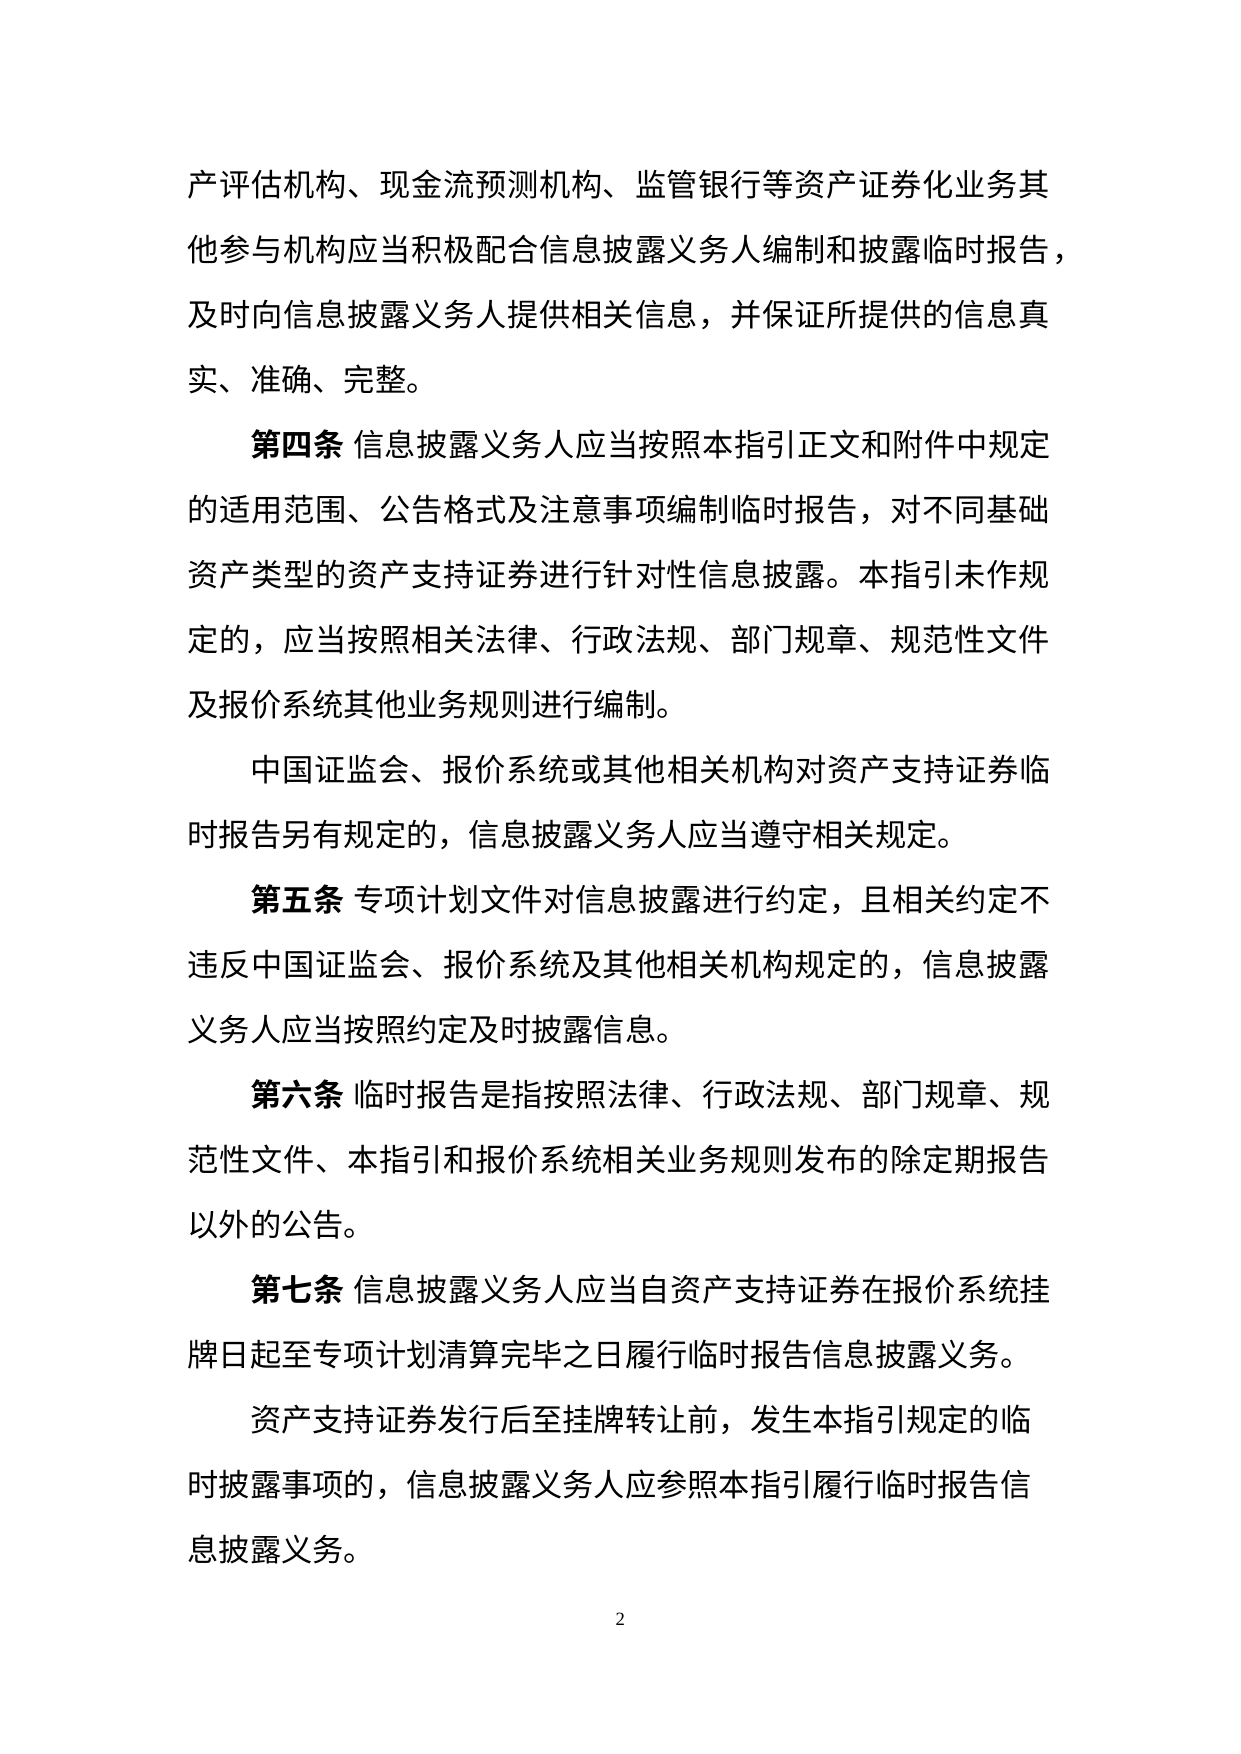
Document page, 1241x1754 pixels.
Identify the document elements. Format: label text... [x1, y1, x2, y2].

text 第六条 临时报告是指按照法律、行政法规、部门规章、规范性文件、本指引和报价系统相关业务规则发布的除定期报告以外的公告。 [187, 1060, 1053, 1255]
text 中国证监会、报价系统或其他相关机构对资产支持证券临时报告另有规定的，信息披露义务人应当遵守相关规定。 [187, 735, 1053, 865]
text 第七条 信息披露义务人应当自资产支持证券在报价系统挂牌日起至专项计划清算完毕之日履行临时报告信息披露义务。 [187, 1255, 1053, 1385]
text 第四条 信息披露义务人应当按照本指引正文和附件中规定的适用范围、公告格式及注意事项编制临时报告，对不同基础资产类型的资产支持证券进行针对性信息披露。本指引未作规定的，应当按照相关法律、行政法规、部门规章、规范性文件及报价系统其他业务规则进行编制。 [187, 410, 1053, 735]
text 资产支持证券发行后至挂牌转让前，发生本指引规定的临时披露事项的，信息披露义务人应参照本指引履行临时报告信息披露义务。 [187, 1385, 1053, 1580]
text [187, 150, 1053, 410]
text 第五条 专项计划文件对信息披露进行约定，且相关约定不违反中国证监会、报价系统及其他相关机构规定的，信息披露义务人应当按照约定及时披露信息。 [187, 865, 1053, 1060]
